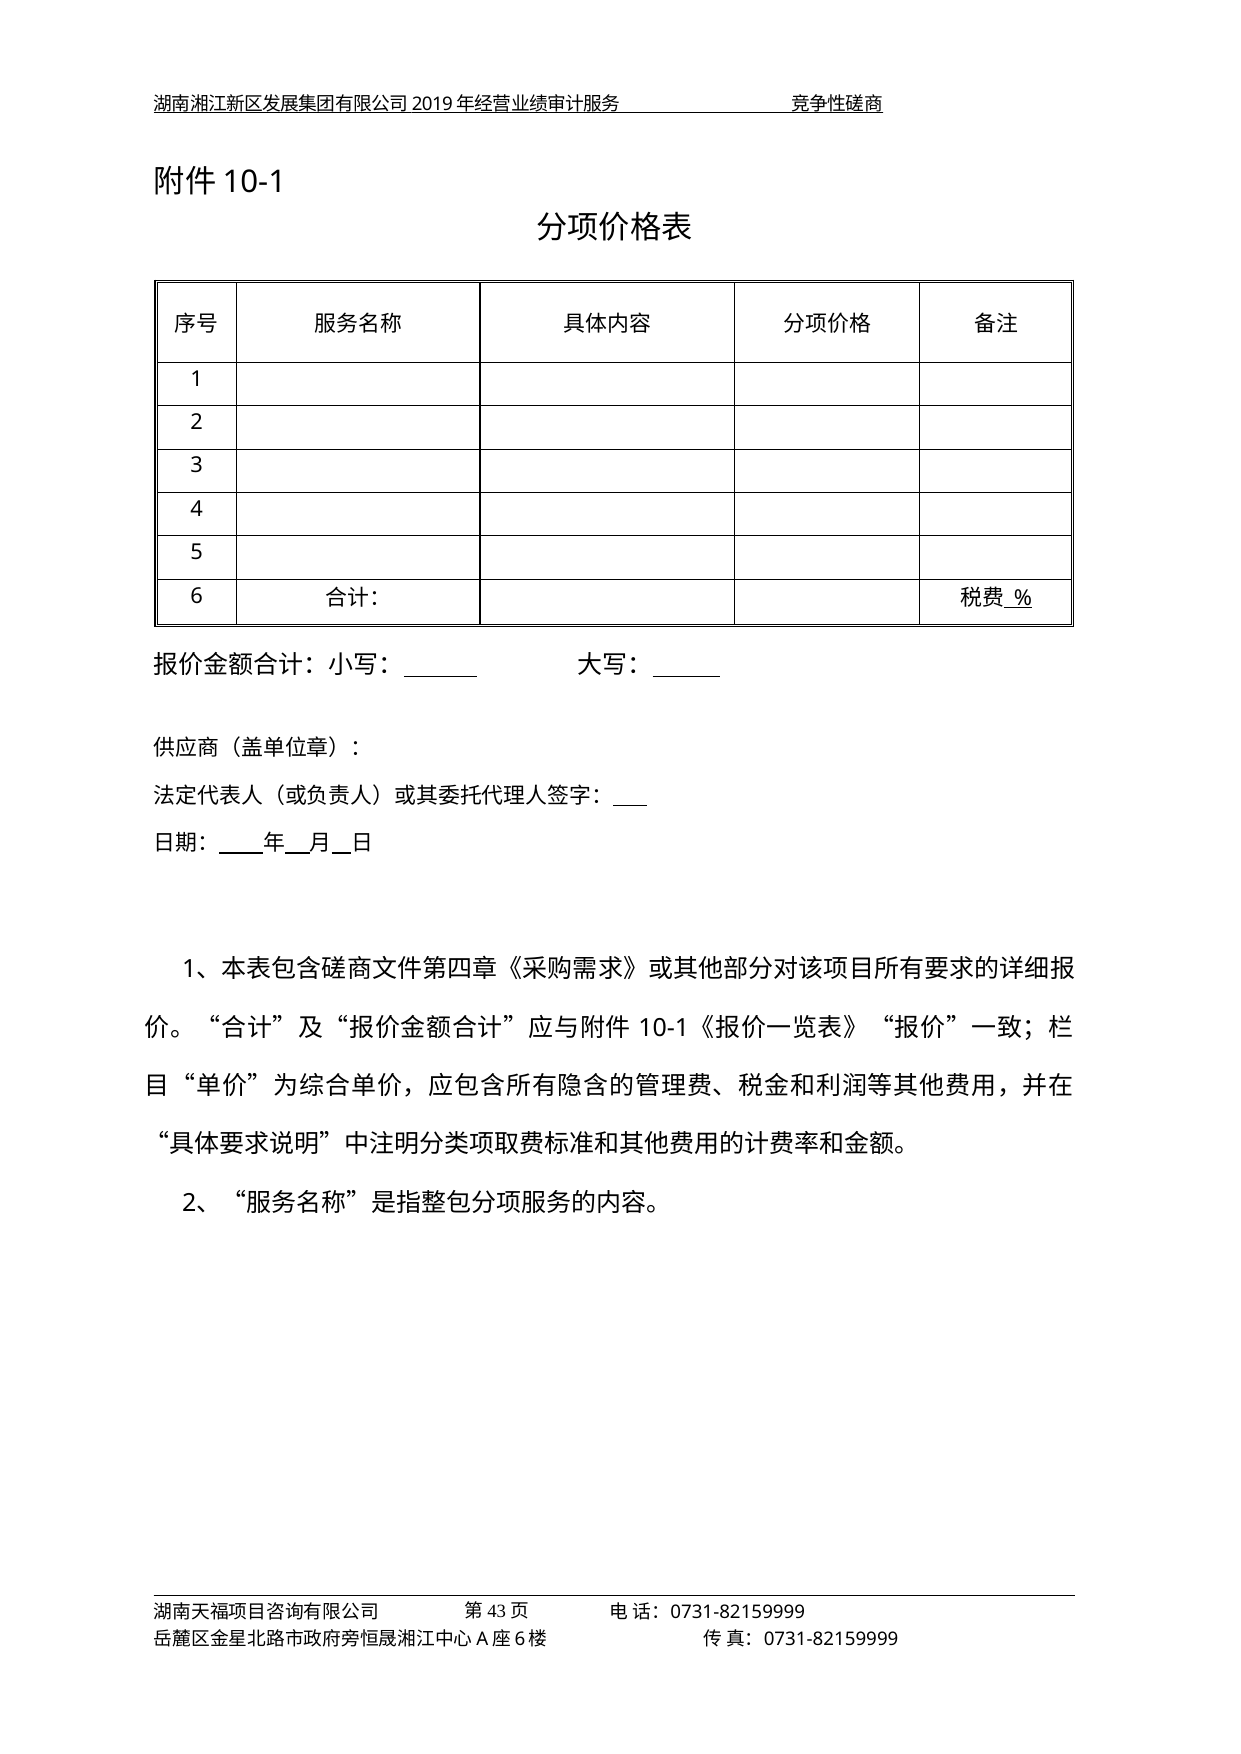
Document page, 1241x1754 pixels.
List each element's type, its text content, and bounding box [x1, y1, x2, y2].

table_cell [237, 493, 479, 535]
text 报价金额合计：小写： 大写： [153, 627, 1075, 685]
table_cell 3 [158, 450, 236, 492]
table_cell 4 [158, 493, 236, 535]
table_cell 1 [158, 363, 236, 405]
text 附件10-1 [153, 156, 1075, 202]
text 法定代表人（或负责人）或其委托代理人签字： [153, 778, 1075, 809]
text 供应商（盖单位章）： [153, 730, 1075, 762]
table_cell [920, 450, 1071, 492]
table_cell 税费 % [920, 580, 1071, 624]
table_cell 2 [158, 406, 236, 448]
table_cell [920, 536, 1071, 578]
table_cell [481, 406, 734, 448]
table_cell [735, 363, 919, 405]
table_cell [920, 363, 1071, 405]
table_cell [481, 493, 734, 535]
table_cell 5 [158, 536, 236, 578]
table_cell [735, 450, 919, 492]
table_header 具体内容 [481, 283, 734, 362]
table_cell [481, 363, 734, 405]
table_header 备注 [920, 283, 1071, 362]
table_header 分项价格 [735, 283, 919, 362]
table_cell [481, 536, 734, 578]
table_header 序号 [158, 283, 236, 362]
table_cell [735, 493, 919, 535]
table_header 服务名称 [237, 283, 479, 362]
text 分项价格表 [153, 202, 1075, 247]
table_cell [481, 580, 734, 624]
table_cell 6 [158, 580, 236, 624]
table_cell [920, 493, 1071, 535]
table_cell [237, 536, 479, 578]
table_cell [735, 536, 919, 578]
text 1、本表包含磋商文件第四章《采购需求》或其他部分对该项目所有要求的详细报价。“合计”及“报价金额合计”应与附件10-1《报价一览表》“报价”一致；栏目“单价”为综合单价，应包含所有隐含的管理费、税金和利润等其他费用，并在“具体要求说明”中注明分类项取费标准和其他费用的计费率和金额。 [144, 931, 1075, 1164]
text 2、“服务名称”是指整包分项服务的内容。 [144, 1164, 1075, 1223]
table_cell [920, 406, 1071, 448]
text 日期： 年 月 日 [153, 825, 1075, 857]
table_cell [735, 580, 919, 624]
table_cell [237, 450, 479, 492]
table_cell [481, 450, 734, 492]
table_cell 合计： [237, 580, 479, 624]
table_cell [237, 363, 479, 405]
table_cell [237, 406, 479, 448]
table_cell [735, 406, 919, 448]
